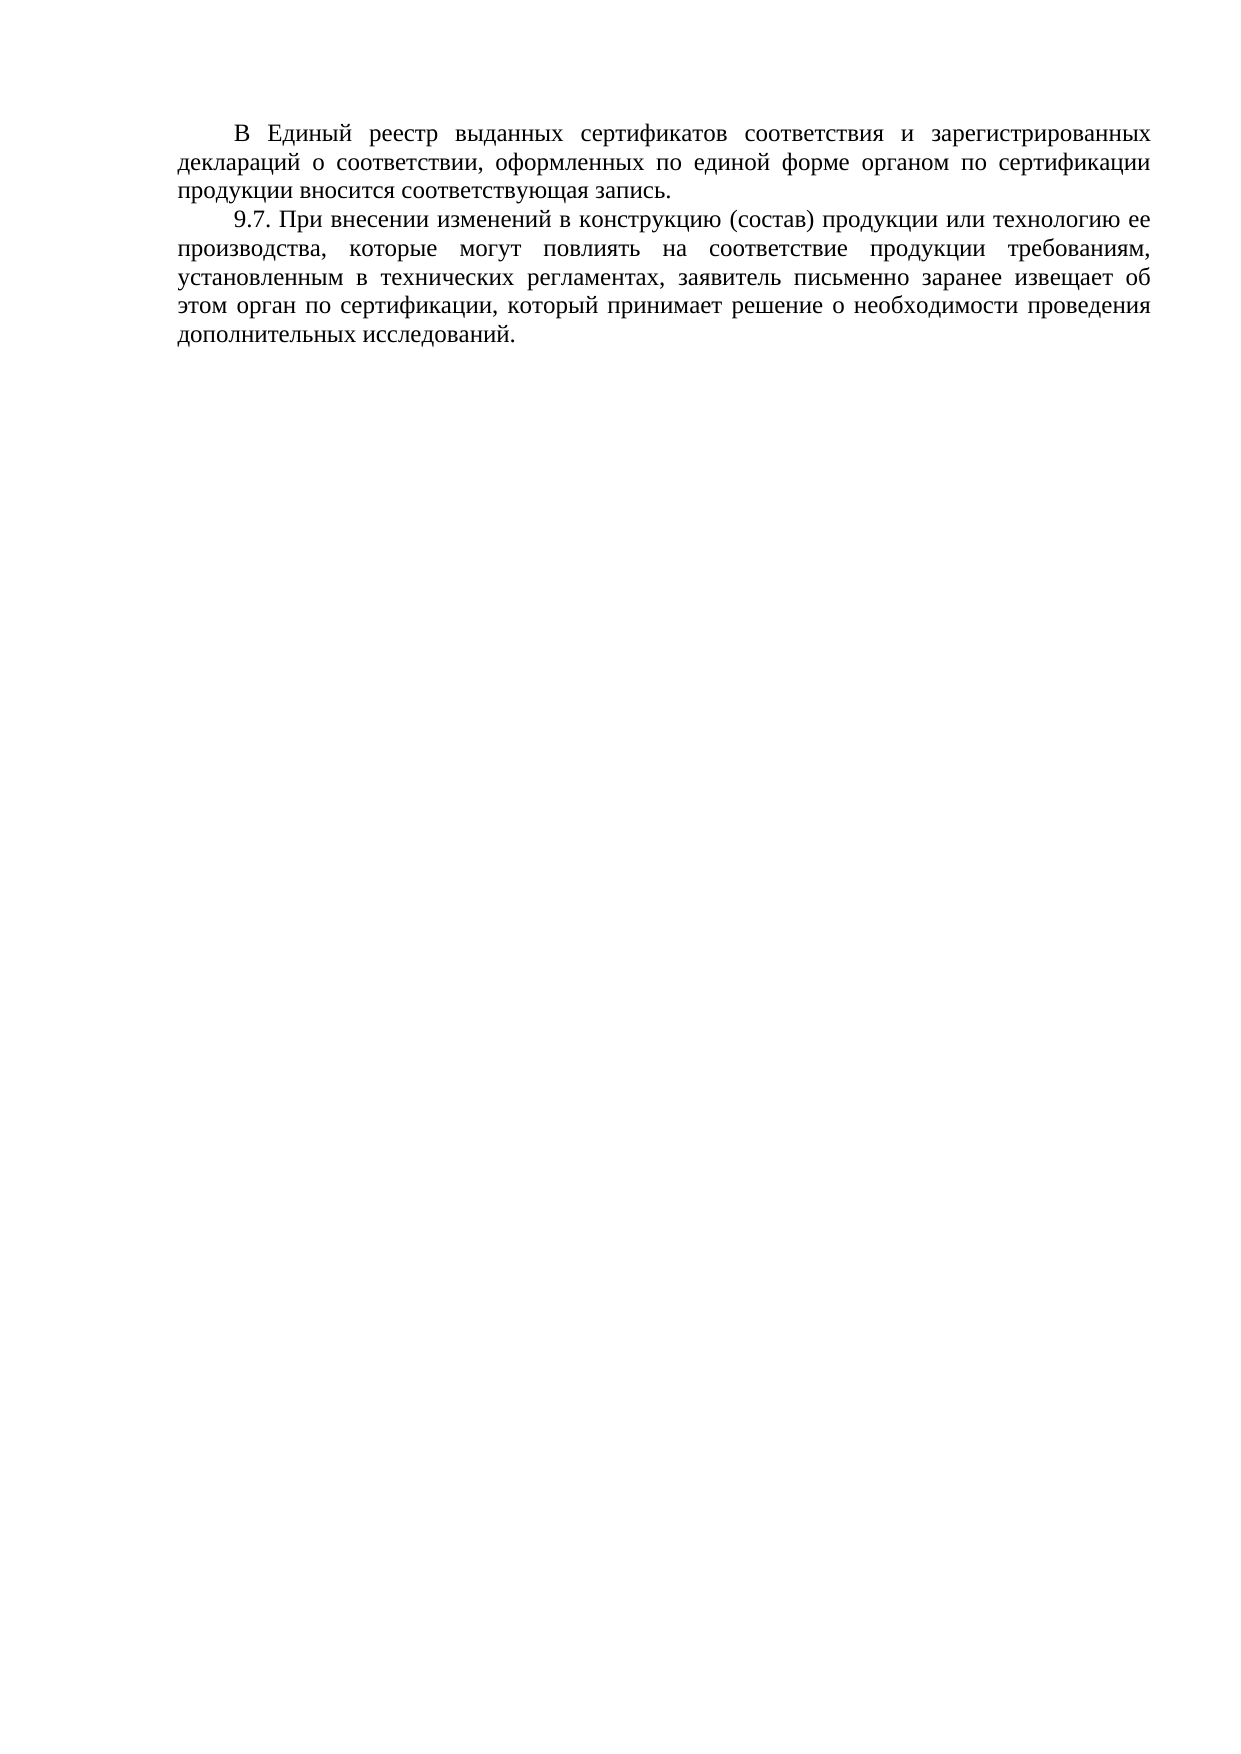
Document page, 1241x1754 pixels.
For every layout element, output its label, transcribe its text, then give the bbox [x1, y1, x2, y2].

text В Единый реестр выданных сертификатов соответствия и зарегистрированных деклараций о соответствии, оформленных по единой форме органом по сертификации продукции вносится соответствующая запись. [177, 118, 1152, 204]
text 9.7. При внесении изменений в конструкцию (состав) продукции или технологию ее производства, которые могут повлиять на соответствие продукции требованиям, установленным в технических регламентах, заявитель письменно заранее извещает об этом орган по сертификации, который принимает решение о необходимости проведения дополнительных исследований. [177, 204, 1152, 348]
